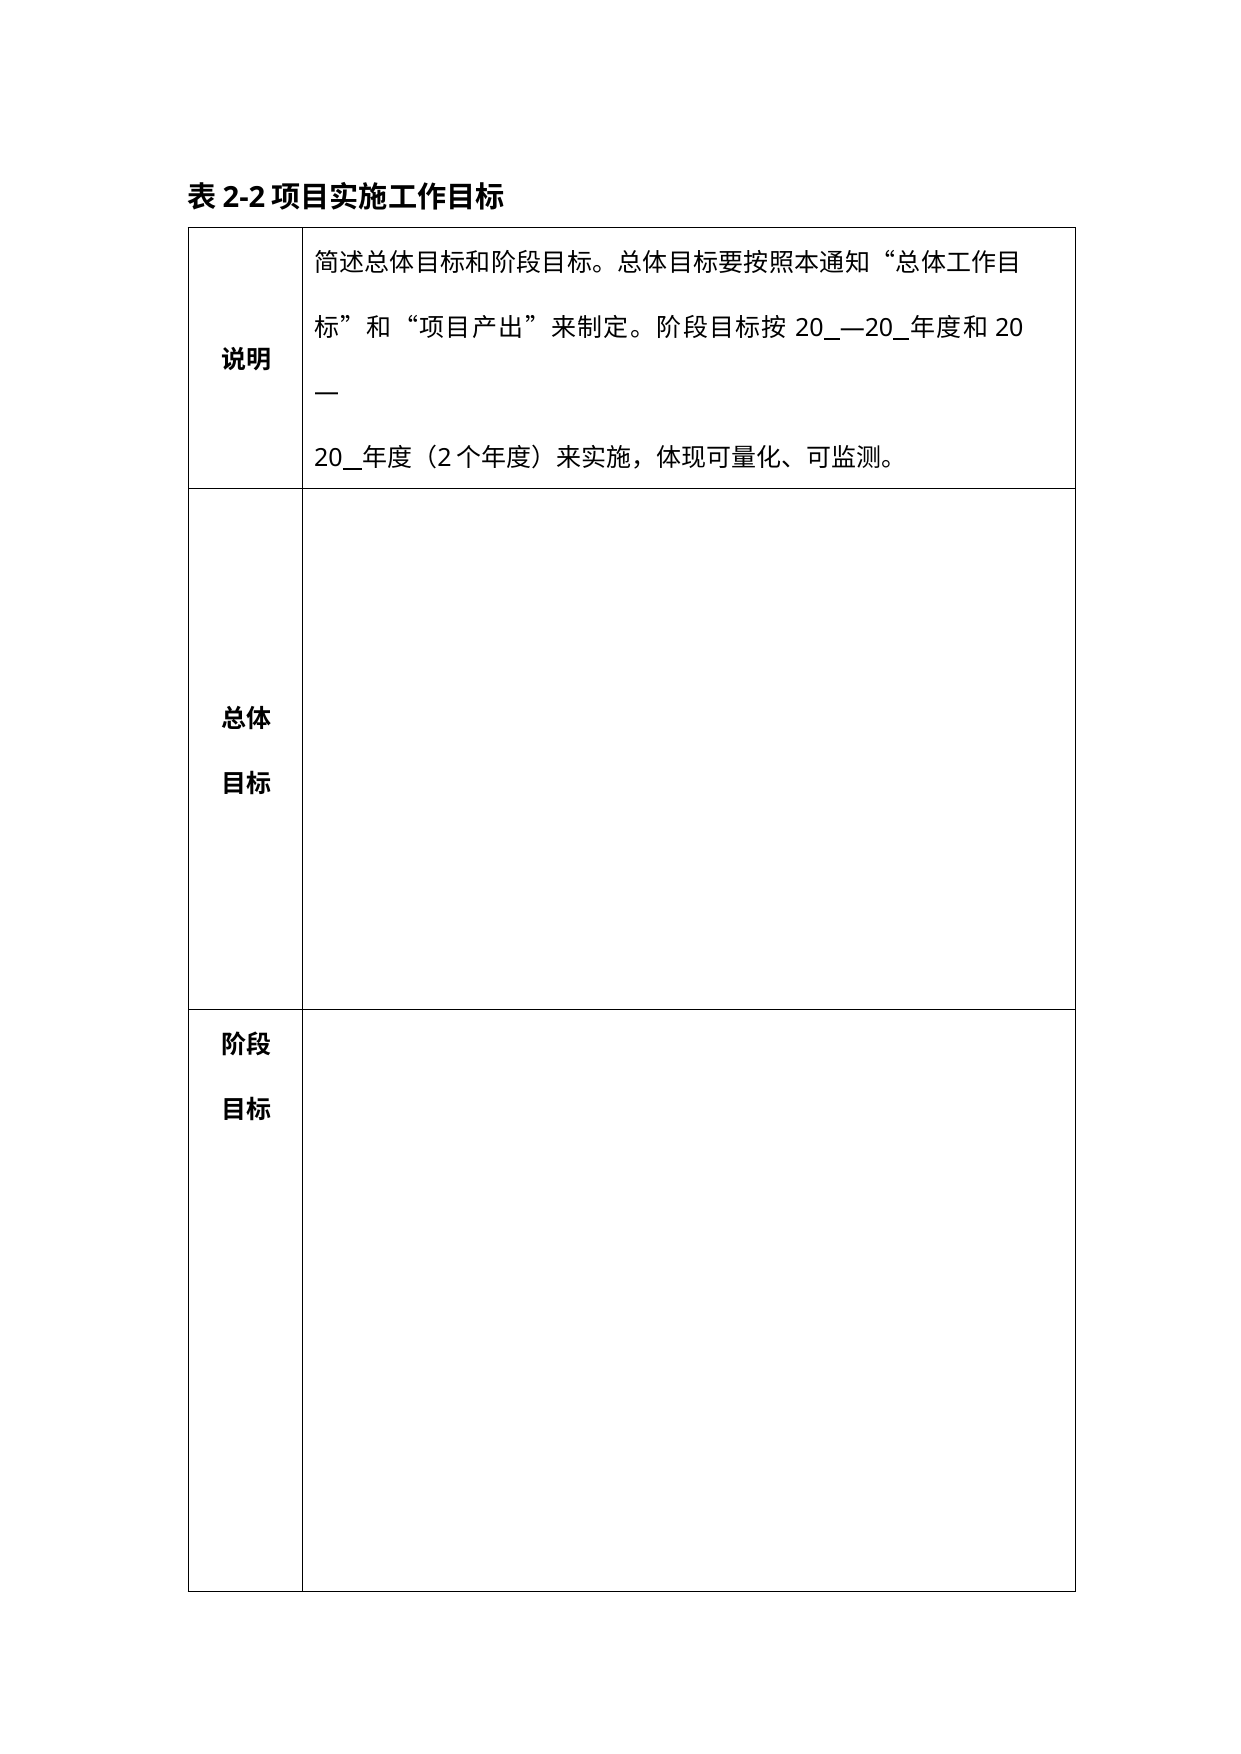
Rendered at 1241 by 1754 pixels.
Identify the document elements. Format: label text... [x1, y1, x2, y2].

table_cell [303, 1010, 1075, 1591]
table_cell 阶段 目标 [189, 1010, 302, 1591]
table_header 说明 [189, 228, 302, 488]
text 表2-2项目实施工作目标 [187, 162, 1012, 227]
table_header 简述总体目标和阶段目标。总体目标要按照本通知“总体工作目标”和“项目产出”来制定。阶段目标按20 —20 年度和20 — 20 年度（2个年度）来实施，体现可量化、可监测。 [303, 228, 1075, 488]
table_cell [303, 489, 1075, 1009]
table_cell 总体 目标 [189, 489, 302, 1009]
